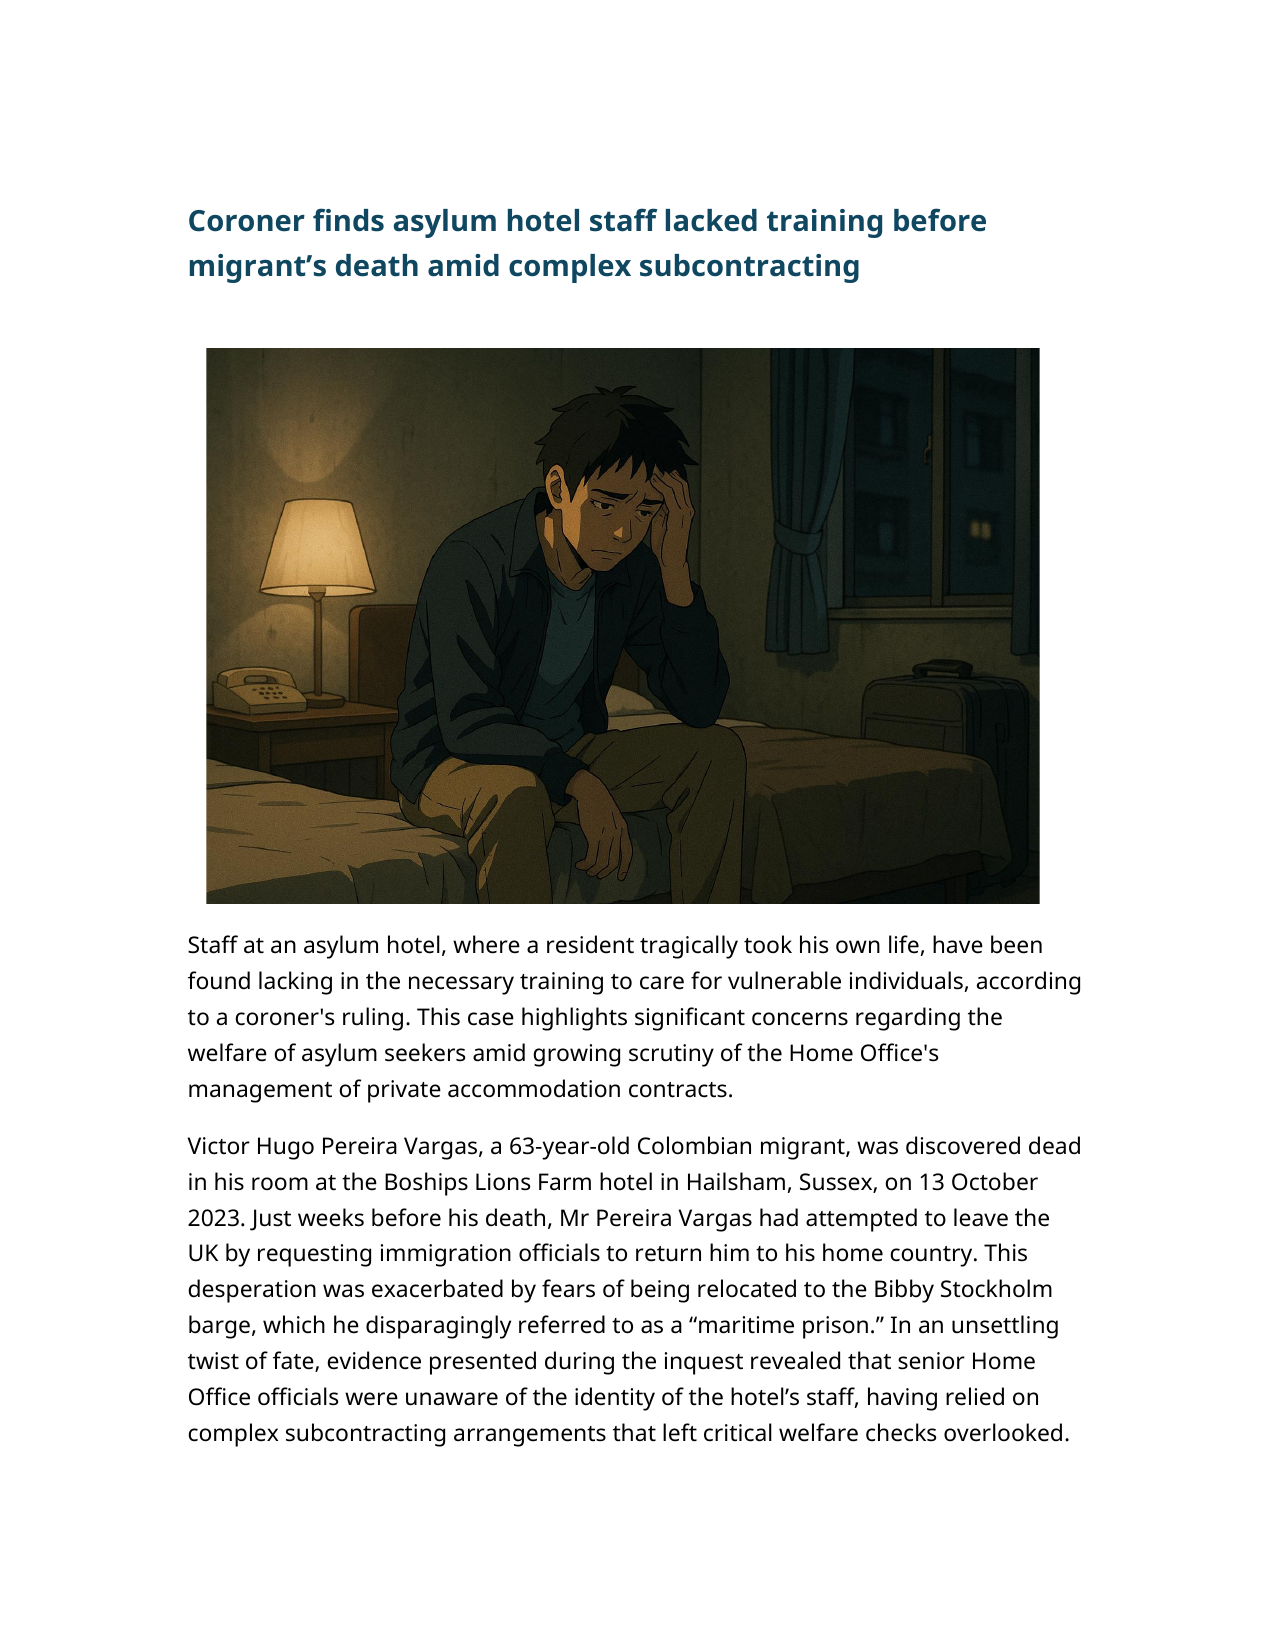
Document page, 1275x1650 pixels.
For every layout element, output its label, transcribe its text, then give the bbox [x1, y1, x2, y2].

subtitle Coroner finds asylum hotel staff lacked training before migrant’s death amid complex subcontracting [187, 200, 1087, 285]
text Victor Hugo Pereira Vargas, a 63-year-old Colombian migrant, was discovered dead in his room at the Boships Lions Farm hotel in Hailsham, Sussex, on 13 October 2023. Just weeks before his death, Mr Pereira Vargas had attempted to leave the UK by requesting immigration officials to return him to his home country. This desperation was exacerbated by fears of being relocated to the Bibby Stockholm barge, which he disparagingly referred to as a “maritime prison.” In an unsettling twist of fate, evidence presented during the inquest revealed that senior Home Office officials were unaware of the identity of the hotel’s staff, having relied on complex subcontracting arrangements that left critical welfare checks overlooked. [187, 1129, 1087, 1448]
text Staff at an asylum hotel, where a resident tragically took his own life, have been found lacking in the necessary training to care for vulnerable individuals, according to a coroner's ruling. This case highlights significant concerns regarding the welfare of asylum seekers amid growing scrutiny of the Home Office's management of private accommodation contracts. [187, 929, 1087, 1104]
picture [206, 348, 1040, 904]
